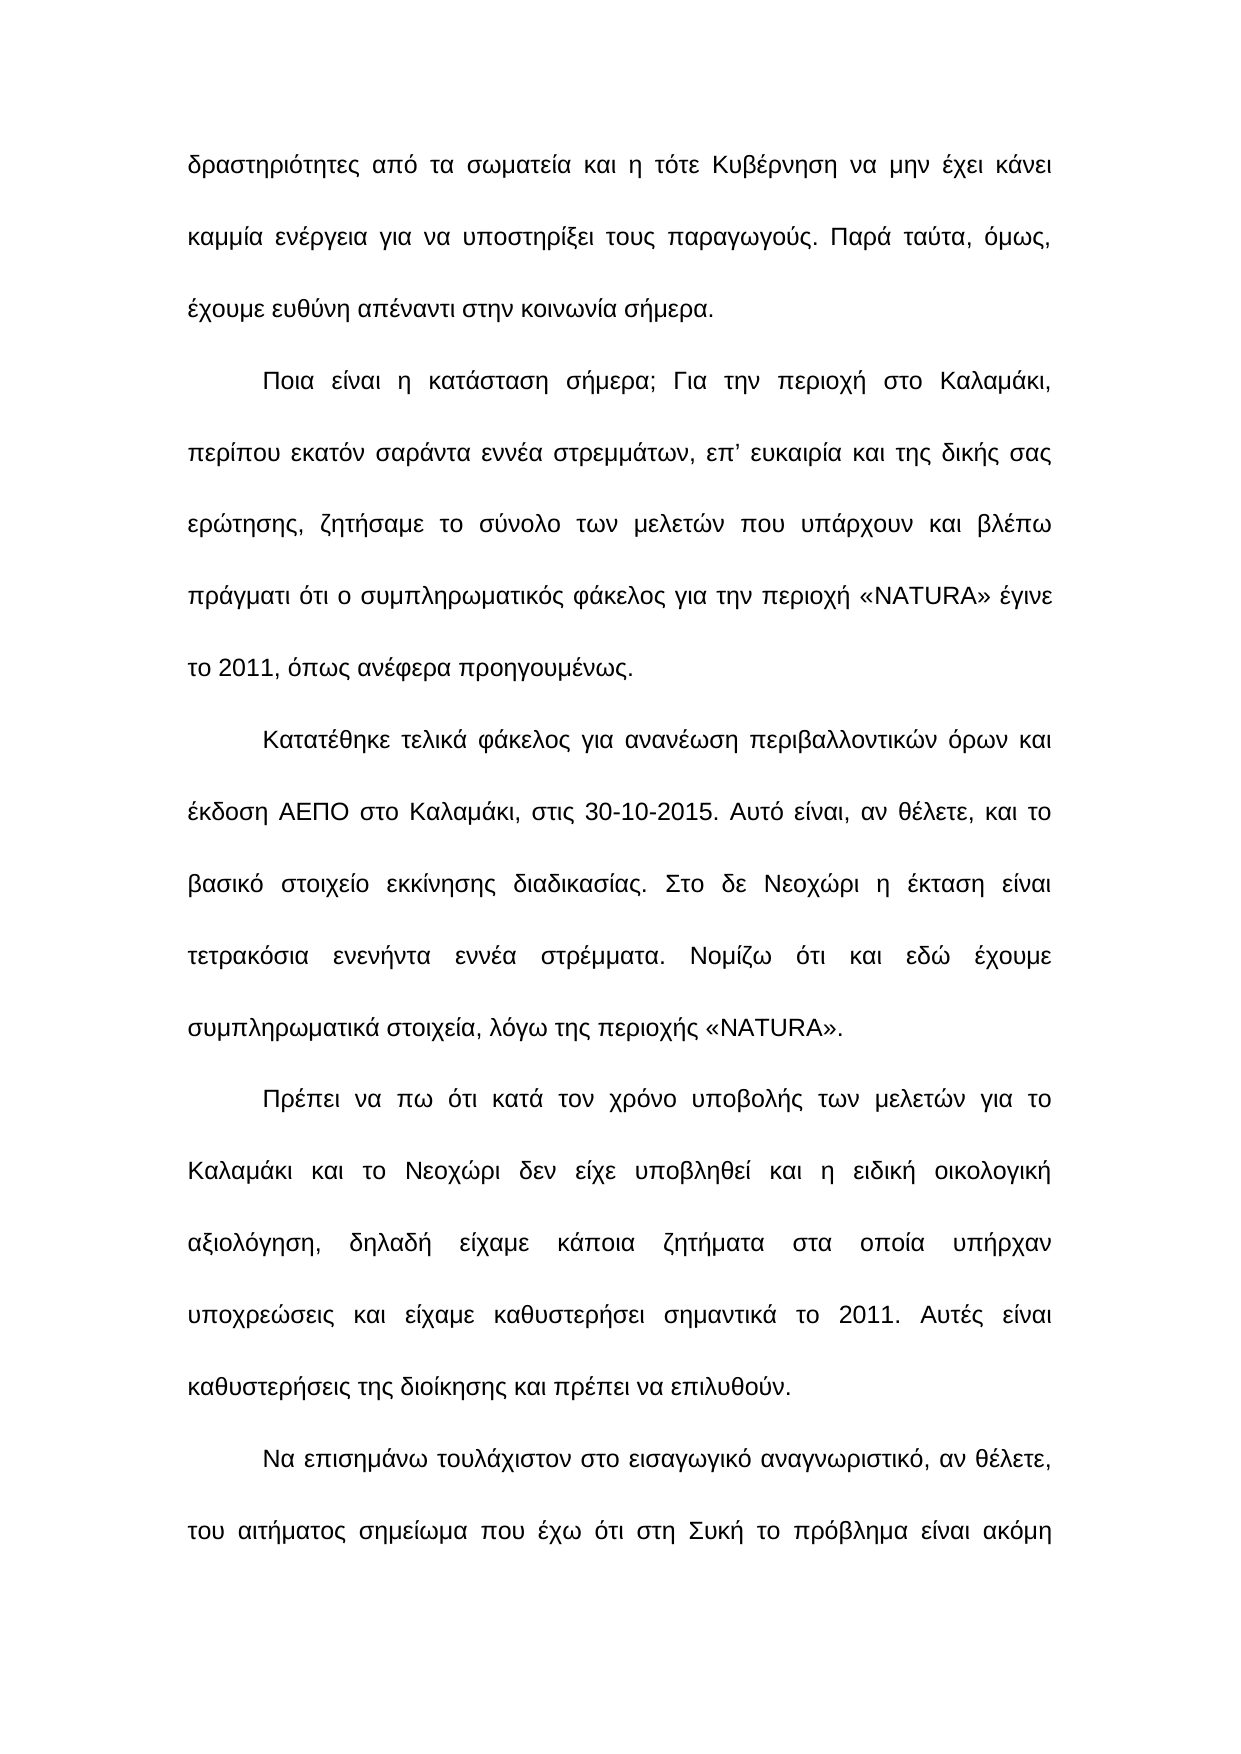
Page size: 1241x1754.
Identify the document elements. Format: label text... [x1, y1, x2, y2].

text Κατατέθηκε τελικά φάκελος για ανανέωση περιβαλλοντικών όρων και έκδοση ΑΕΠΟ στο Καλαμάκι, στις 30-10-2015. Αυτό είναι, αν θέλετε, και το βασικό στοιχείο εκκίνησης διαδικασίας. Στο δε Νεοχώρι η έκταση είναι τετρακόσια ενενήντα εννέα στρέμματα. Νομίζω ότι και εδώ έχουμε συμπληρωματικά στοιχεία, λόγω της περιοχής «NATURA». [187, 725, 1053, 1041]
text Ποια είναι η κατάσταση σήμερα; Για την περιοχή στο Καλαμάκι, περίπου εκατόν σαράντα εννέα στρεμμάτων, επ’ ευκαιρία και της δικής σας ερώτησης, ζητήσαμε το σύνολο των μελετών που υπάρχουν και βλέπω πράγματι ότι ο συμπληρωματικός φάκελος για την περιοχή «NATURA» έγινε το 2011, όπως ανέφερα προηγουμένως. [187, 366, 1053, 682]
text Πρέπει να πω ότι κατά τον χρόνο υποβολής των μελετών για το Καλαμάκι και το Νεοχώρι δεν είχε υποβληθεί και η ειδική οικολογική αξιολόγηση, δηλαδή είχαμε κάποια ζητήματα στα οποία υπήρχαν υποχρεώσεις και είχαμε καθυστερήσει σημαντικά το 2011. Αυτές είναι καθυστερήσεις της διοίκησης και πρέπει να επιλυθούν. [187, 1084, 1053, 1401]
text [187, 150, 1053, 322]
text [187, 1444, 1053, 1544]
